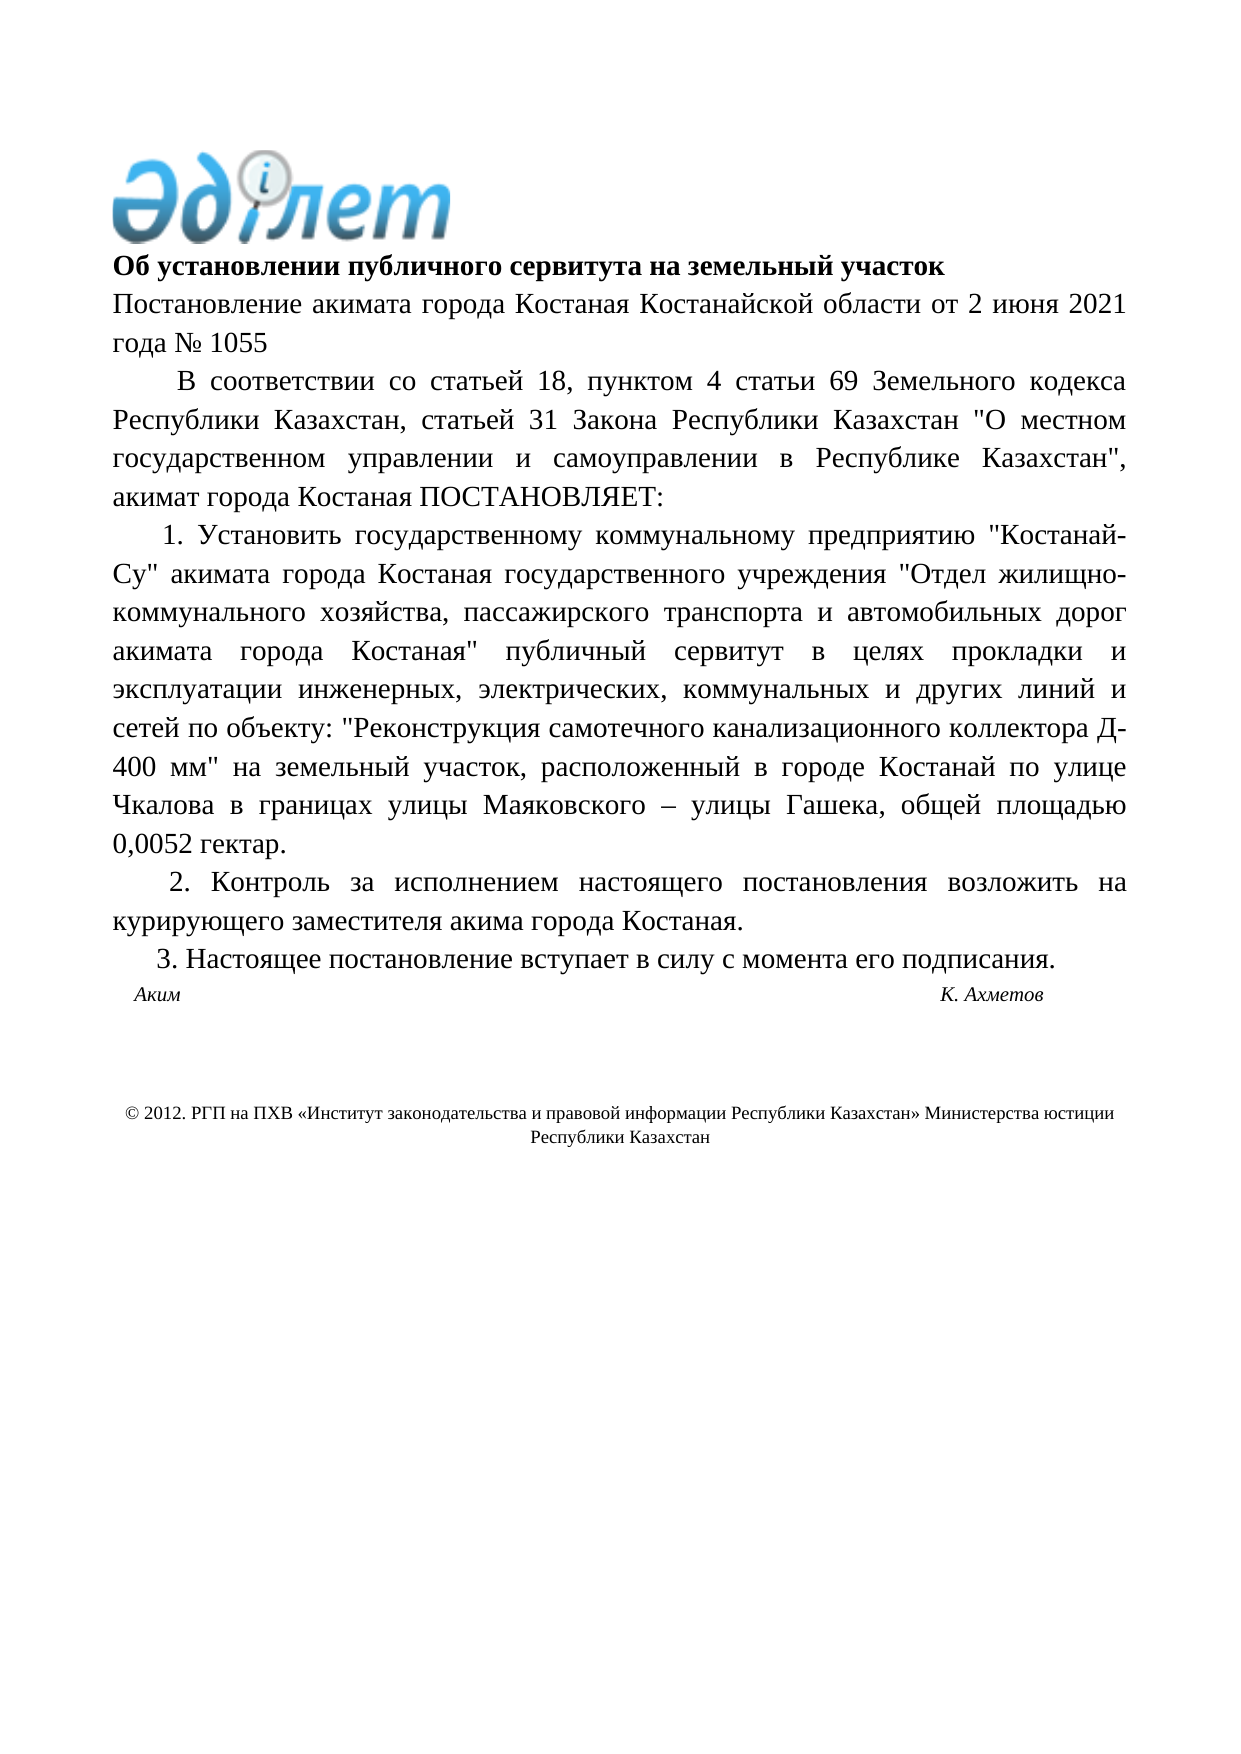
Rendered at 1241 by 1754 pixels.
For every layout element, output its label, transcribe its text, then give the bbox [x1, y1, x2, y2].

text 1. Установить государственному коммунальному предприятию "Костанай-Су" акимата города Костаная государственного учреждения "Отдел жилищно-коммунального хозяйства, пассажирского транспорта и автомобильных дорог акимата города Костаная" публичный сервитут в целях прокладки и эксплуатации инженерных, электрических, коммунальных и других линий и сетей по объекту: "Реконструкция самотечного канализационного коллектора Д-400 мм" на земельный участок, расположенный в городе Костанай по улице Чкалова в границах улицы Маяковского – улицы Гашека, общей площадью 0,0052 гектар. [112, 517, 1128, 859]
text Постановление акимата города Костаная Костанайской области от 2 июня 2021 года № 1055 [112, 286, 1128, 358]
text 3. Настоящее постановление вступает в силу с момента его подписания. [112, 941, 1128, 975]
text Об установлении публичного сервитута на земельный участок [112, 248, 1128, 281]
text © 2012. РГП на ПХВ «Институт законодательства и правовой информации Республики Казахстан» Министерства юстиции Республики Казахстан [112, 1102, 1128, 1148]
table_header Аким [101, 980, 939, 1011]
picture [112, 150, 451, 244]
text 2. Контроль за исполнением настоящего постановления возложить на курирующего заместителя акима города Костаная. [112, 864, 1128, 936]
table_header К. Ахметов [939, 980, 1240, 1011]
text В соответствии со статьей 18, пунктом 4 статьи 69 Земельного кодекса Республики Казахстан, статьей 31 Закона Республики Казахстан "О местном государственном управлении и самоуправлении в Республике Казахстан", акимат города Костаная ПОСТАНОВЛЯЕТ: [112, 363, 1128, 512]
